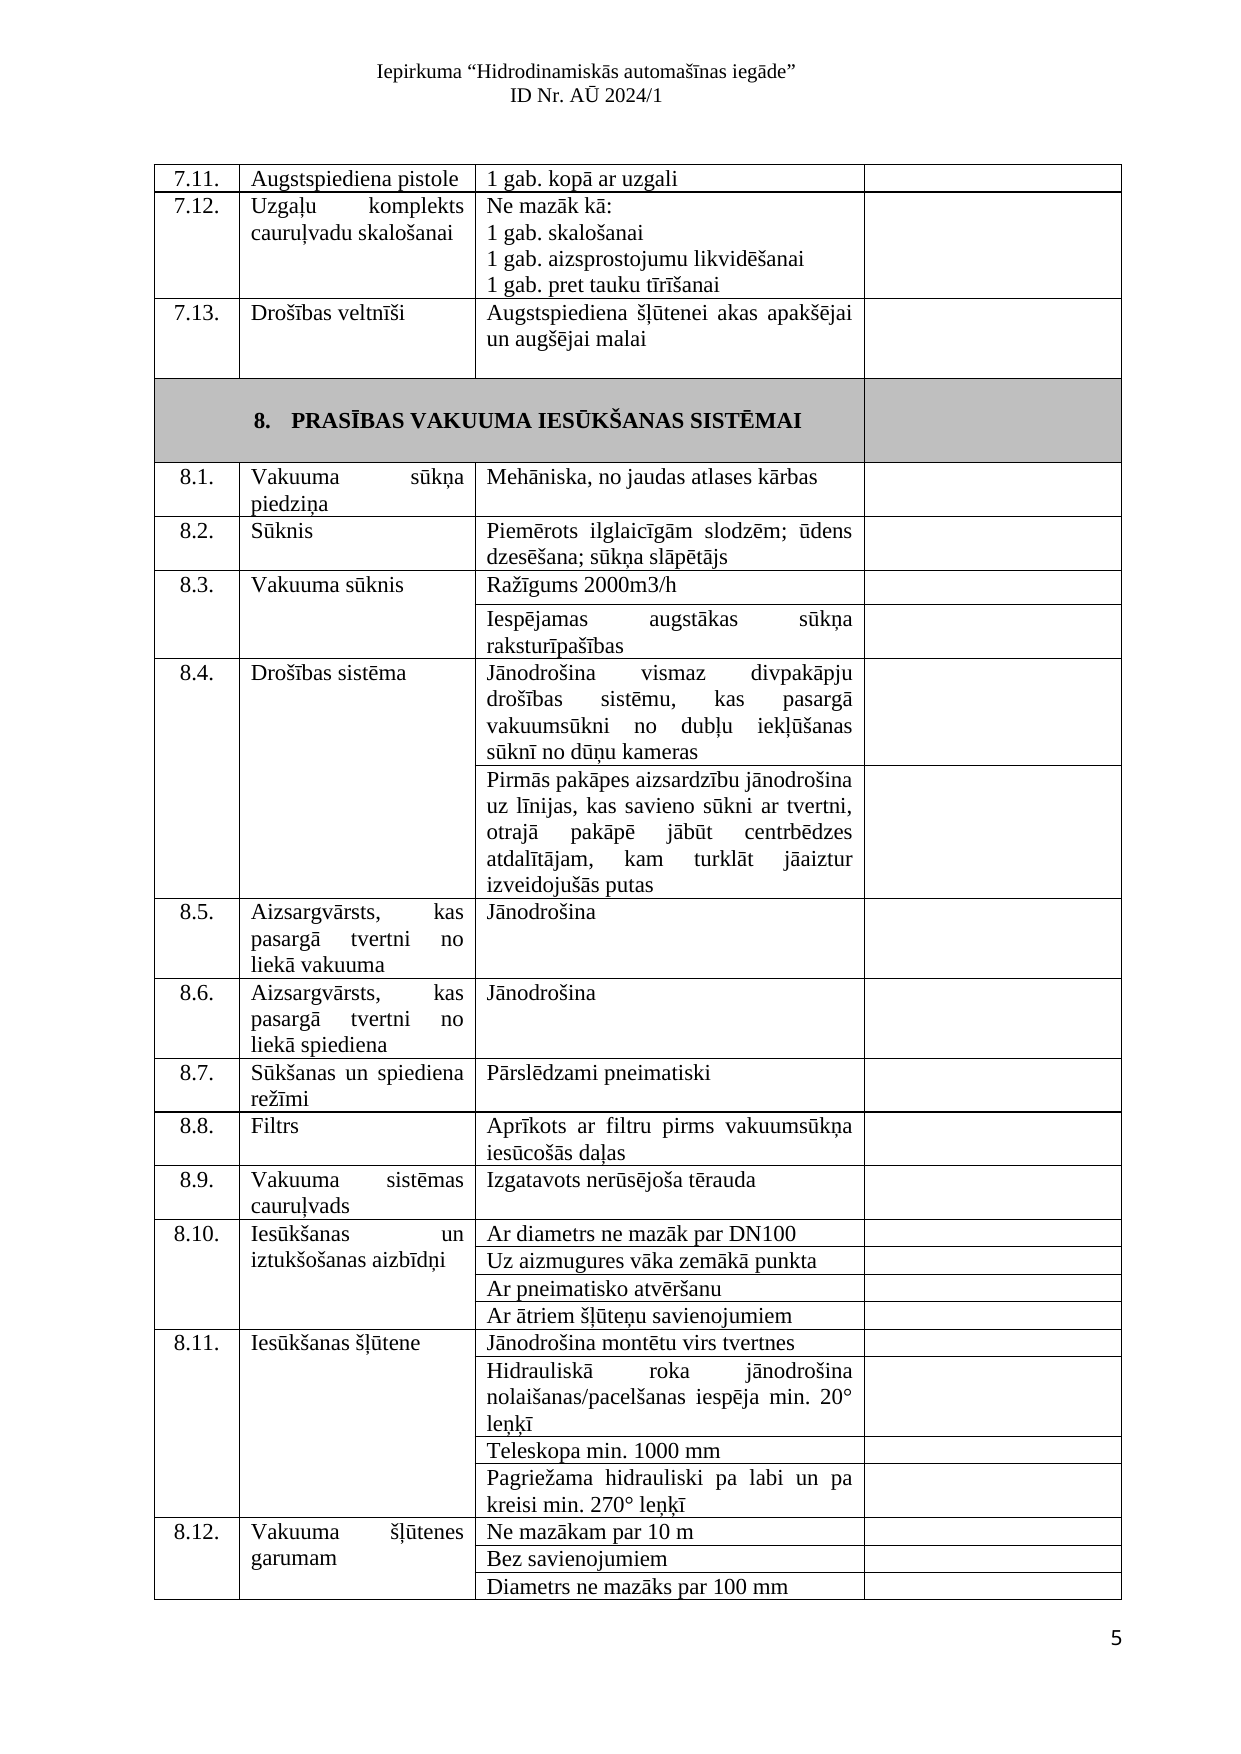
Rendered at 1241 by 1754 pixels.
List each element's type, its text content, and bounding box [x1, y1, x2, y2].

table_cell Ar pneimatisko atvēršanu [476, 1275, 864, 1301]
table_cell Bez savienojumiem [476, 1546, 864, 1572]
table_cell Izgatavots nerūsējoša tērauda [476, 1166, 864, 1219]
table_cell [865, 1573, 1121, 1599]
table_cell 7.12. [155, 193, 239, 298]
table_cell 8.10. [155, 1220, 239, 1328]
table_cell [865, 1275, 1121, 1301]
table_cell [865, 463, 1121, 516]
table_cell Diametrs ne mazāks par 100 mm [476, 1573, 864, 1599]
table_cell Iesūkšanas un iztukšošanas aizbīdņi [240, 1220, 475, 1328]
table_cell Jānodrošina [476, 979, 864, 1058]
table_cell Piemērots ilglaicīgām slodzēm; ūdens dzesēšana; sūkņa slāpētājs [476, 517, 864, 570]
table_cell Filtrs [240, 1113, 475, 1165]
table_cell Hidrauliskā roka jānodrošina nolaišanas/pacelšanas iespēja min. 20° leņķī [476, 1357, 864, 1436]
table_cell Ražīgums 2000m3/h [476, 571, 864, 604]
table_cell 8.2. [155, 517, 239, 570]
table_cell Jānodrošina vismaz divpakāpju drošības sistēmu, kas pasargā vakuumsūkni no dubļu iekļūšanas sūknī no dūņu kameras [476, 659, 864, 764]
table_cell Mehāniska, no jaudas atlases kārbas [476, 463, 864, 516]
table_cell Drošības veltnīši [240, 299, 475, 378]
table_cell Vakuuma sistēmas cauruļvads [240, 1166, 475, 1219]
table_cell Sūknis [240, 517, 475, 570]
table_cell Iesūkšanas šļūtene [240, 1330, 475, 1517]
table_cell 7.11. [155, 165, 239, 191]
table_cell [865, 193, 1121, 298]
table_cell Aprīkots ar filtru pirms vakuumsūkņa iesūcošās daļas [476, 1113, 864, 1165]
table_cell Uzgaļu komplekts cauruļvadu skalošanai [240, 193, 475, 298]
table_cell Aizsargvārsts, kas pasargā tvertni no liekā vakuuma [240, 899, 475, 977]
table_cell 8.11. [155, 1330, 239, 1517]
table_cell [865, 517, 1121, 570]
table_cell Aizsargvārsts, kas pasargā tvertni no liekā spiediena [240, 979, 475, 1058]
table_cell [865, 605, 1121, 658]
table_cell 8.9. [155, 1166, 239, 1219]
table_cell [865, 299, 1121, 378]
table_cell [865, 1059, 1121, 1111]
table_cell Ar ātriem šļūteņu savienojumiem [476, 1302, 864, 1328]
table_cell [865, 1113, 1121, 1165]
table_cell 1 gab. kopā ar uzgali [476, 165, 864, 191]
table_cell Iespējamas augstākas sūkņa raksturīpašības [476, 605, 864, 658]
table_cell Sūkšanas un spiediena režīmi [240, 1059, 475, 1111]
table_cell 8.7. [155, 1059, 239, 1111]
table_cell Augstspiediena pistole [240, 165, 475, 191]
table_cell 7.13. [155, 299, 239, 378]
table_cell [865, 1546, 1121, 1572]
table_cell 8.5. [155, 899, 239, 977]
table_cell Vakuuma sūknis [240, 571, 475, 658]
table_cell Ne mazākam par 10 m [476, 1518, 864, 1544]
table_cell [865, 1247, 1121, 1274]
table_cell PRASĪBAS VAKUUMA IESŪKŠANAS SISTĒMAI [155, 379, 864, 462]
table_cell [865, 899, 1121, 977]
table_cell [865, 766, 1121, 897]
table_cell 8.3. [155, 571, 239, 658]
table_cell [865, 1330, 1121, 1356]
table_cell [865, 1437, 1121, 1463]
table_cell Vakuuma šļūtenes garumam [240, 1518, 475, 1599]
table_cell Vakuuma sūkņa piedziņa [240, 463, 475, 516]
table_cell [865, 659, 1121, 764]
table_cell [865, 1464, 1121, 1517]
table_cell Pirmās pakāpes aizsardzību jānodrošina uz līnijas, kas savieno sūkni ar tvertni, otrajā pakāpē jābūt centrbēdzes atdalītājam, kam turklāt jāaiztur izveidojušās putas [476, 766, 864, 897]
table_cell [865, 1220, 1121, 1246]
table_cell 8.6. [155, 979, 239, 1058]
table_cell 8.12. [155, 1518, 239, 1599]
table_cell [865, 979, 1121, 1058]
table_cell 8.8. [155, 1113, 239, 1165]
table_cell 8.4. [155, 659, 239, 897]
table_cell Ne mazāk kā: 1 gab. skalošanai 1 gab. aizsprostojumu likvidēšanai 1 gab. pret tauku tīrīšanai [476, 193, 864, 298]
table_cell 8.1. [155, 463, 239, 516]
table_cell [865, 571, 1121, 604]
table_cell Teleskopa min. 1000 mm [476, 1437, 864, 1463]
table_cell [865, 1357, 1121, 1436]
table_cell [865, 1302, 1121, 1328]
table_cell Pārslēdzami pneimatiski [476, 1059, 864, 1111]
table_cell Ar diametrs ne mazāk par DN100 [476, 1220, 864, 1246]
table_cell [865, 1166, 1121, 1219]
table_cell Jānodrošina [476, 899, 864, 977]
table_cell [865, 1518, 1121, 1544]
table_cell [865, 379, 1121, 462]
table_cell Jānodrošina montētu virs tvertnes [476, 1330, 864, 1356]
table_cell Drošības sistēma [240, 659, 475, 897]
table_cell Uz aizmugures vāka zemākā punkta [476, 1247, 864, 1274]
table_cell Pagriežama hidrauliski pa labi un pa kreisi min. 270° leņķī [476, 1464, 864, 1517]
table_cell [865, 165, 1121, 191]
table_cell Augstspiediena šļūtenei akas apakšējai un augšējai malai [476, 299, 864, 378]
